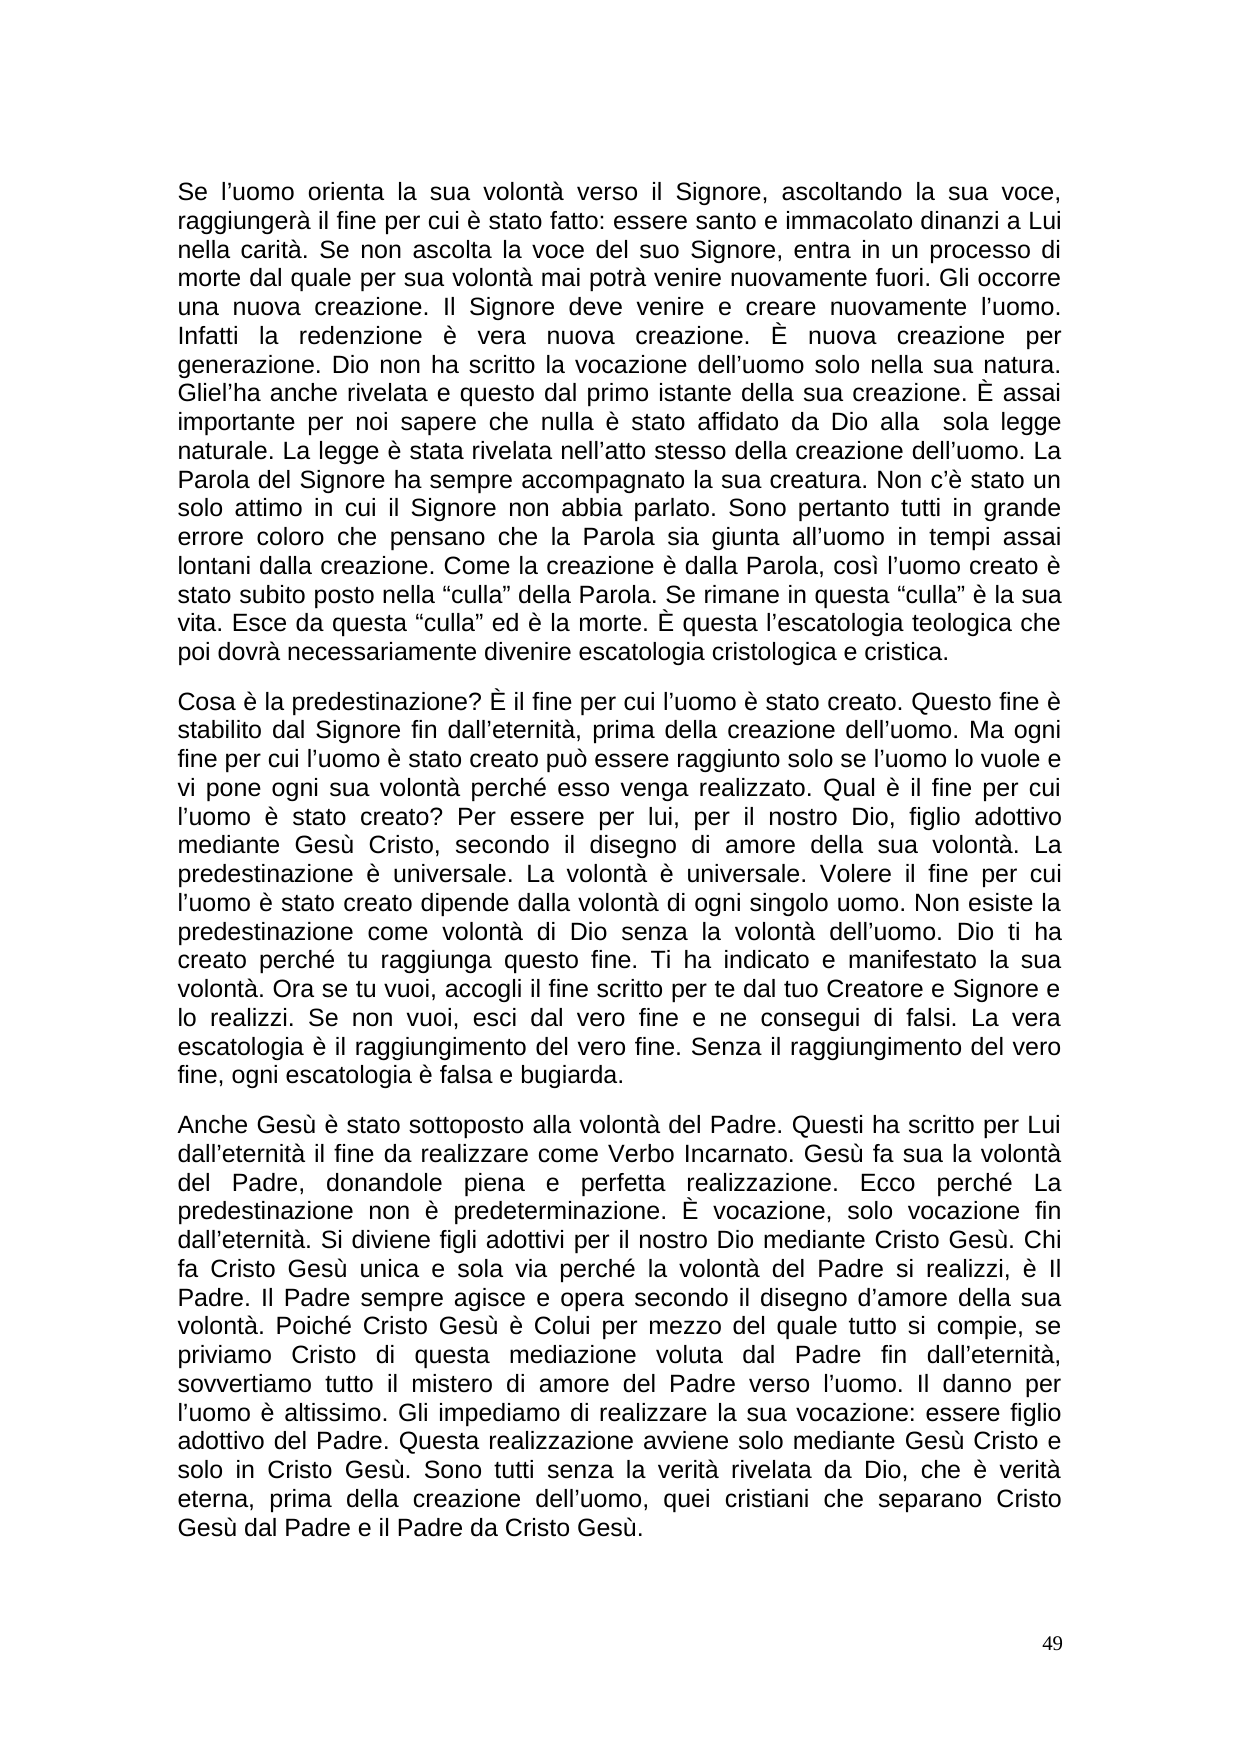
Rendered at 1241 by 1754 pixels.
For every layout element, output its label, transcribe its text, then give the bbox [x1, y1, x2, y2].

text Se l’uomo orienta la sua volontà verso il Signore, ascoltando la sua voce, raggiungerà il fine per cui è stato fatto: essere santo e immacolato dinanzi a Lui nella carità. Se non ascolta la voce del suo Signore, entra in un processo di morte dal quale per sua volontà mai potrà venire nuovamente fuori. Gli occorre una nuova creazione. Il Signore deve venire e creare nuovamente l’uomo. Infatti la redenzione è vera nuova creazione. È nuova creazione per generazione. Dio non ha scritto la vocazione dell’uomo solo nella sua natura. Gliel’ha anche rivelata e questo dal primo istante della sua creazione. È assai importante per noi sapere che nulla è stato affidato da Dio alla sola legge naturale. La legge è stata rivelata nell’atto stesso della creazione dell’uomo. La Parola del Signore ha sempre accompagnato la sua creatura. Non c’è stato un solo attimo in cui il Signore non abbia parlato. Sono pertanto tutti in grande errore coloro che pensano che la Parola sia giunta all’uomo in tempi assai lontani dalla creazione. Come la creazione è dalla Parola, così l’uomo creato è stato subito posto nella “culla” della Parola. Se rimane in questa “culla” è la sua vita. Esce da questa “culla” ed è la morte. È questa l’escatologia teologica che poi dovrà necessariamente divenire escatologia cristologica e cristica. [177, 177, 1063, 666]
text Anche Gesù è stato sottoposto alla volontà del Padre. Questi ha scritto per Lui dall’eternità il fine da realizzare come Verbo Incarnato. Gesù fa sua la volontà del Padre, donandole piena e perfetta realizzazione. Ecco perché La predestinazione non è predeterminazione. È vocazione, solo vocazione fin dall’eternità. Si diviene figli adottivi per il nostro Dio mediante Cristo Gesù. Chi fa Cristo Gesù unica e sola via perché la volontà del Padre si realizzi, è Il Padre. Il Padre sempre agisce e opera secondo il disegno d’amore della sua volontà. Poiché Cristo Gesù è Colui per mezzo del quale tutto si compie, se priviamo Cristo di questa mediazione voluta dal Padre fin dall’eternità, sovvertiamo tutto il mistero di amore del Padre verso l’uomo. Il danno per l’uomo è altissimo. Gli impediamo di realizzare la sua vocazione: essere figlio adottivo del Padre. Questa realizzazione avviene solo mediante Gesù Cristo e solo in Cristo Gesù. Sono tutti senza la verità rivelata da Dio, che è verità eterna, prima della creazione dell’uomo, quei cristiani che separano Cristo Gesù dal Padre e il Padre da Cristo Gesù. [177, 1110, 1063, 1541]
text Cosa è la predestinazione? È il fine per cui l’uomo è stato creato. Questo fine è stabilito dal Signore fin dall’eternità, prima della creazione dell’uomo. Ma ogni fine per cui l’uomo è stato creato può essere raggiunto solo se l’uomo lo vuole e vi pone ogni sua volontà perché esso venga realizzato. Qual è il fine per cui l’uomo è stato creato? Per essere per lui, per il nostro Dio, figlio adottivo mediante Gesù Cristo, secondo il disegno di amore della sua volontà. La predestinazione è universale. La volontà è universale. Volere il fine per cui l’uomo è stato creato dipende dalla volontà di ogni singolo uomo. Non esiste la predestinazione come volontà di Dio senza la volontà dell’uomo. Dio ti ha creato perché tu raggiunga questo fine. Ti ha indicato e manifestato la sua volontà. Ora se tu vuoi, accogli il fine scritto per te dal tuo Creatore e Signore e lo realizzi. Se non vuoi, esci dal vero fine e ne consegui di falsi. La vera escatologia è il raggiungimento del vero fine. Senza il raggiungimento del vero fine, ogni escatologia è falsa e bugiarda. [177, 687, 1063, 1089]
